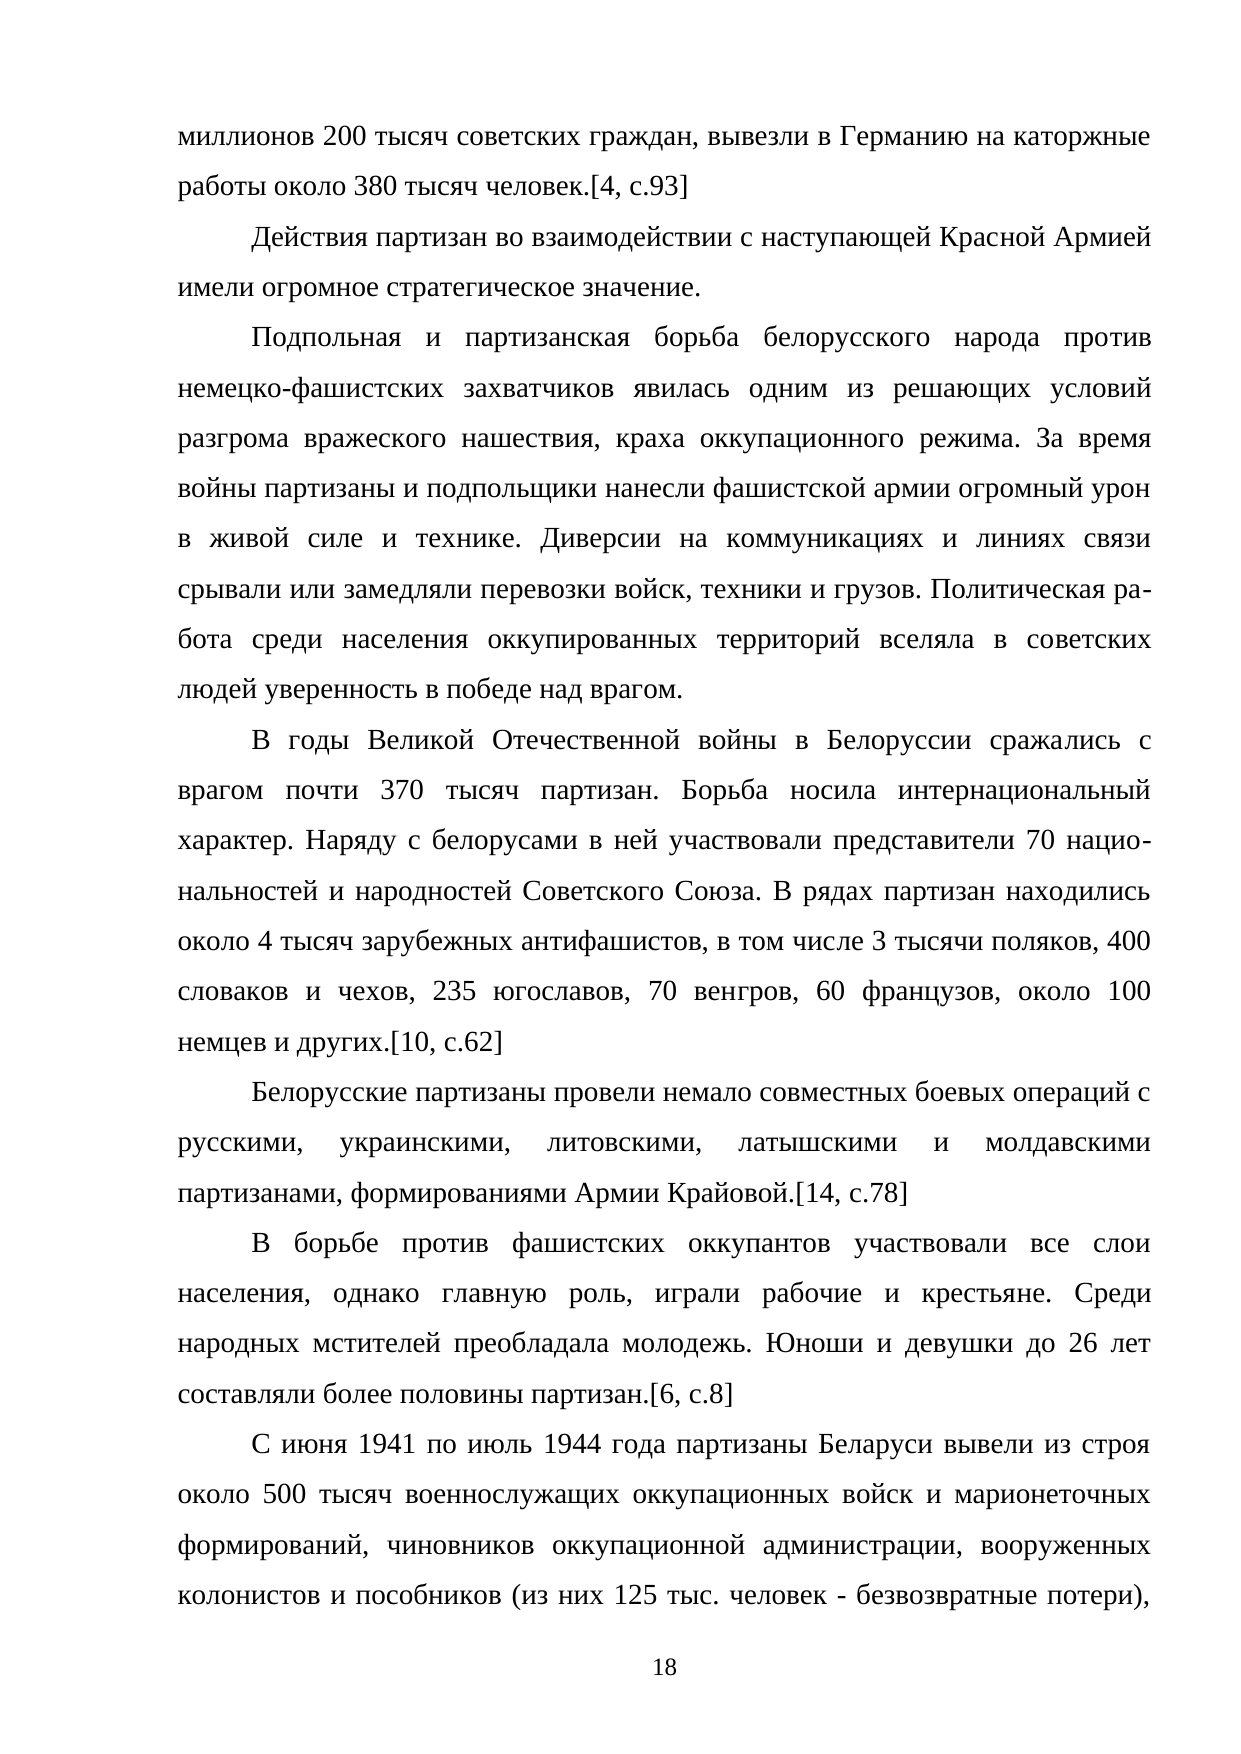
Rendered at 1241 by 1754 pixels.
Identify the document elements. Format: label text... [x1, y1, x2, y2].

text Подпольная и партизанская борьба белорусского народа против немецко-фашистских захватчиков явилась одним из решающих условий разгрома вражеского нашествия, краха оккупационного режима. За время войны партизаны и подпольщики нанесли фашистской армии огромный урон в живой силе и технике. Диверсии на коммуникациях и линиях связи срывали или замедляли перевозки войск, техники и грузов. Политическая работа среди населения оккупированных территорий вселяла в советских людей уверенность в победе над врагом. [177, 319, 1152, 705]
text Действия партизан во взаимодействии с наступающей Красной Армией имели огромное стратегическое значение. [177, 219, 1152, 303]
text В годы Великой Отечественной войны в Белоруссии сражались с врагом почти 370 тысяч партизан. Борьба носила интернациональный характер. Наряду с белорусами в ней участвовали представители 70 национальностей и народностей Советского Союза. В рядах партизан находились около 4 тысяч зарубежных антифашистов, в том числе 3 тысячи поляков, 400 словаков и чехов, 235 югославов, 70 венгров, 60 французов, около 100 немцев и других.[10, c.62] [177, 722, 1152, 1057]
text Белорусские партизаны провели немало совместных боевых операций с русскими, украинскими, литовскими, латышскими и молдавскими партизанами, формированиями Армии Крайовой.[14, c.78] [177, 1074, 1152, 1208]
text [177, 118, 1152, 202]
text В борьбе против фашистских оккупантов участвовали все слои населения, однако главную роль, играли рабочие и крестьяне. Среди народных мстителей преобладала молодежь. Юноши и девушки до 26 лет составляли более половины партизан.[6, c.8] [177, 1225, 1152, 1409]
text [177, 1426, 1152, 1611]
